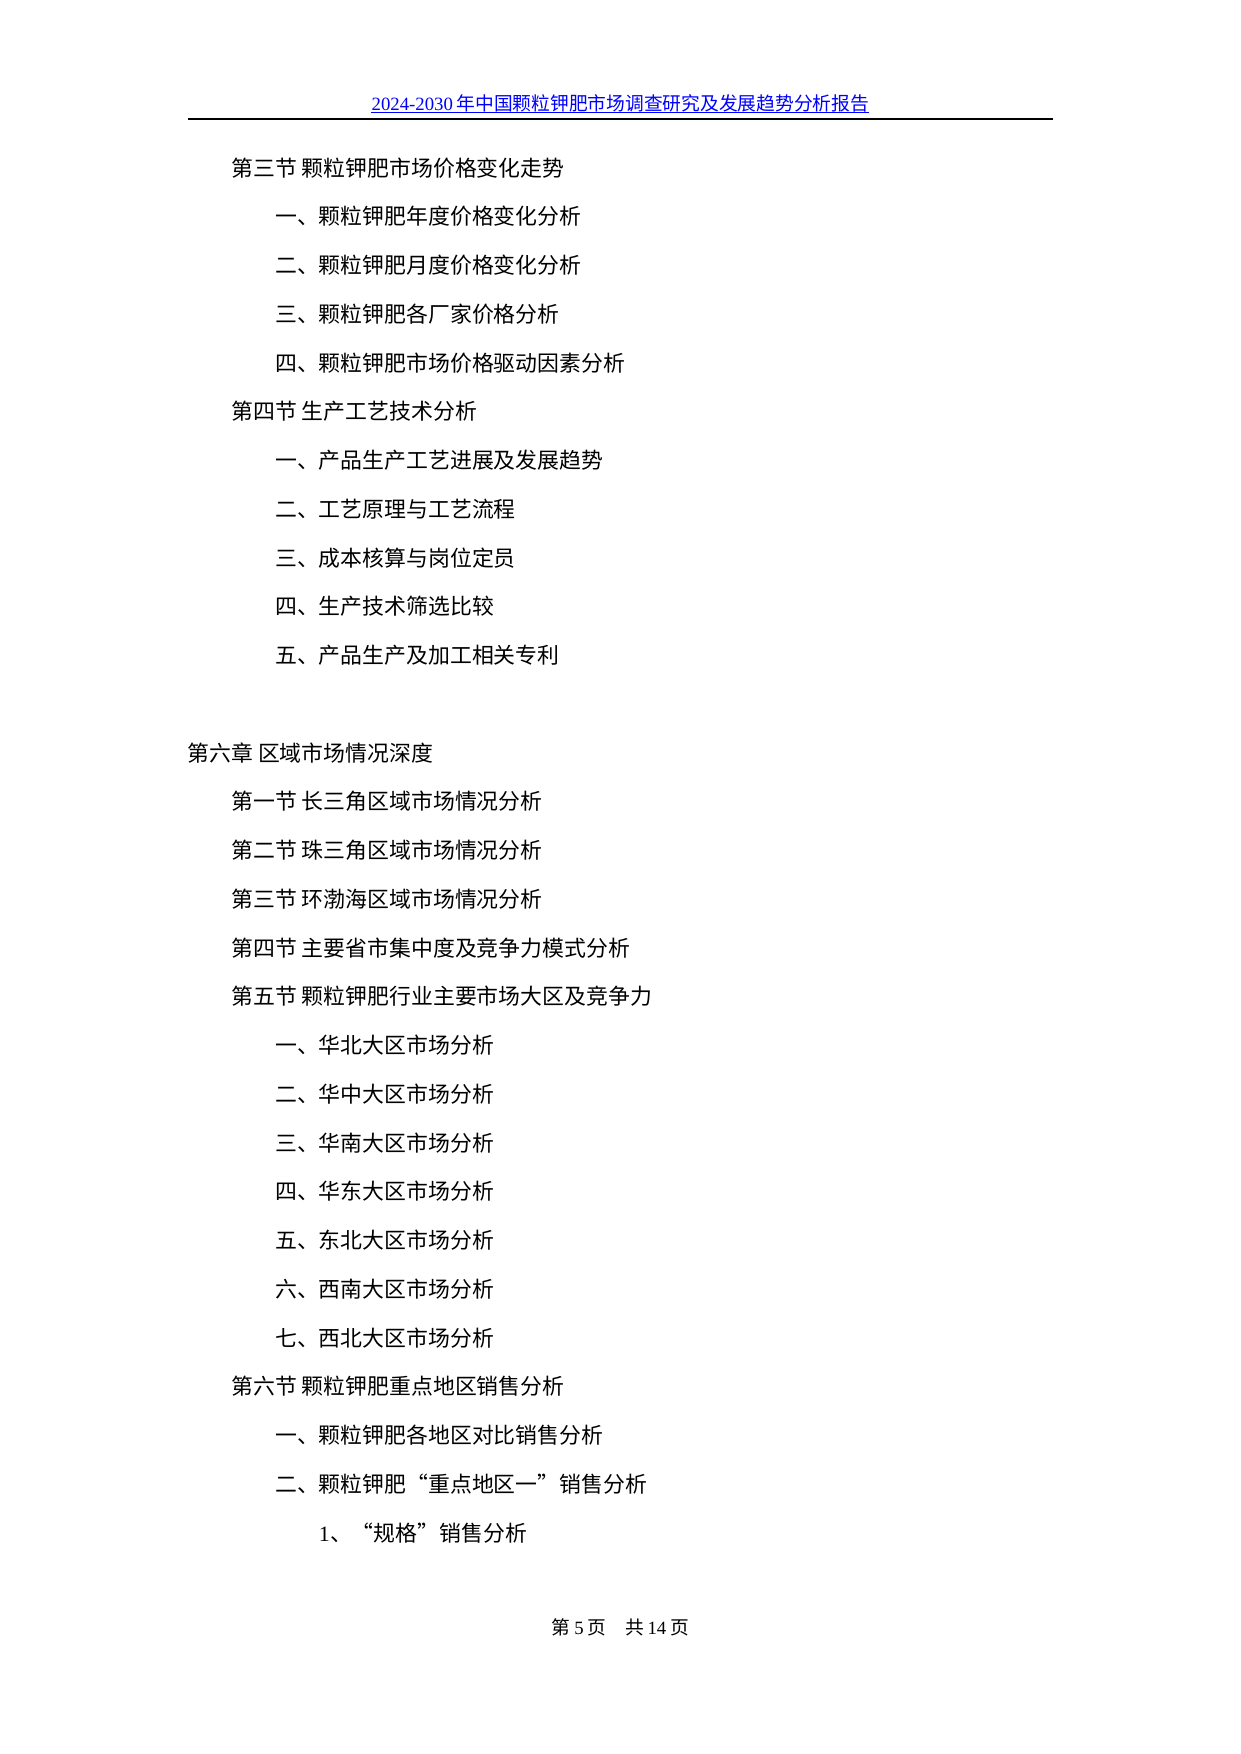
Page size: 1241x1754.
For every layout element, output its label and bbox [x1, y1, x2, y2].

text [187, 150, 1053, 1548]
